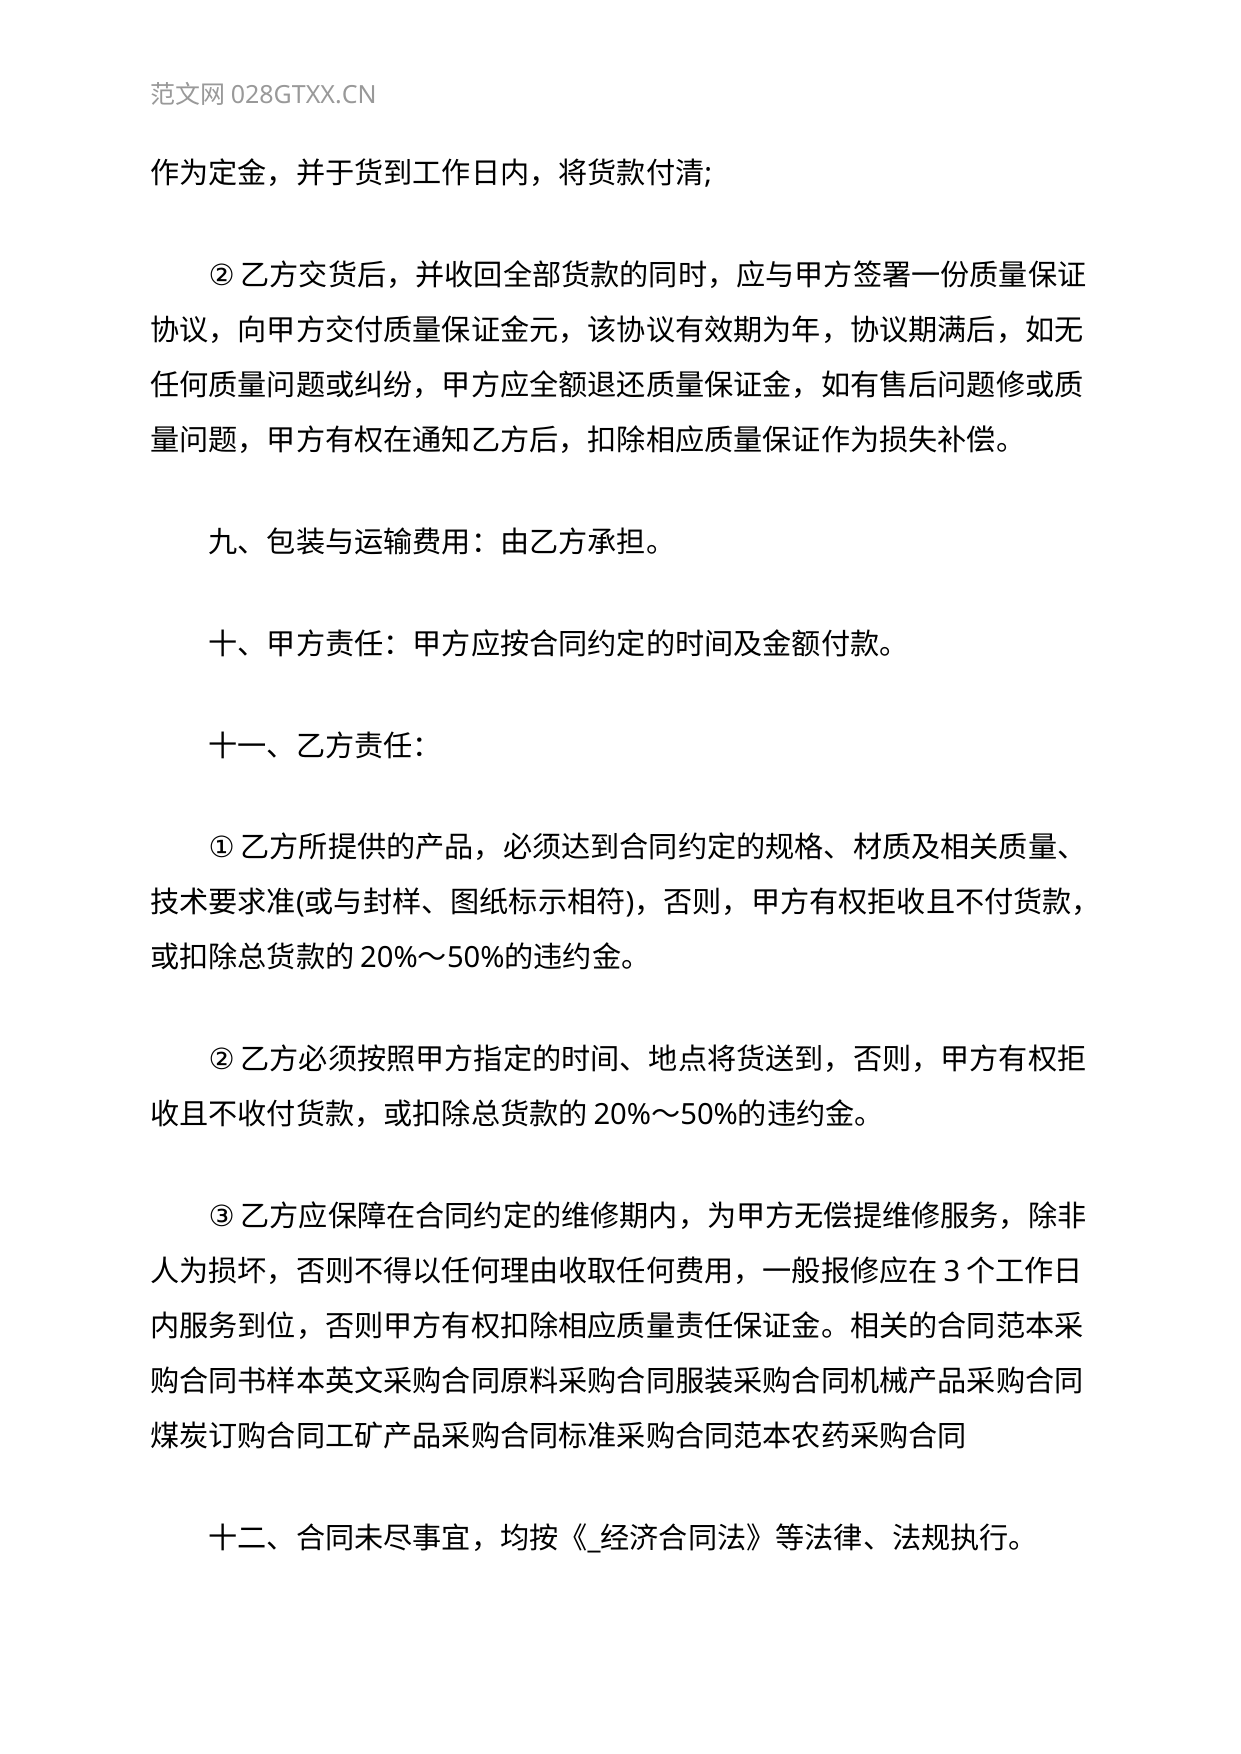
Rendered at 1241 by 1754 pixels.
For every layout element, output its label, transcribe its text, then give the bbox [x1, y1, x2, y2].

text ①乙方所提供的产品，必须达到合同约定的规格、材质及相关质量、技术要求准(或与封样、图纸标示相符)，否则，甲方有权拒收且不付货款，或扣除总货款的20%～50%的违约金。 [150, 824, 1090, 976]
text 十一、乙方责任： [150, 722, 1090, 764]
text ③乙方应保障在合同约定的维修期内，为甲方无偿提维修服务，除非人为损坏，否则不得以任何理由收取任何费用，一般报修应在3个工作日内服务到位，否则甲方有权扣除相应质量责任保证金。相关的合同范本采购合同书样本英文采购合同原料采购合同服装采购合同机械产品采购合同煤炭订购合同工矿产品采购合同标准采购合同范本农药采购合同 [150, 1193, 1090, 1455]
text 九、包装与运输费用：由乙方承担。 [150, 518, 1090, 561]
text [150, 150, 1090, 192]
text 十二、合同未尽事宜，均按《_经济合同法》等法律、法规执行。 [150, 1514, 1090, 1557]
text ②乙方交货后，并收回全部货款的同时，应与甲方签署一份质量保证协议，向甲方交付质量保证金元，该协议有效期为年，协议期满后，如无任何质量问题或纠纷，甲方应全额退还质量保证金，如有售后问题修或质量问题，甲方有权在通知乙方后，扣除相应质量保证作为损失补偿。 [150, 252, 1090, 459]
text ②乙方必须按照甲方指定的时间、地点将货送到，否则，甲方有权拒收且不收付货款，或扣除总货款的20%～50%的违约金。 [150, 1036, 1090, 1133]
text 十、甲方责任：甲方应按合同约定的时间及金额付款。 [150, 620, 1090, 663]
